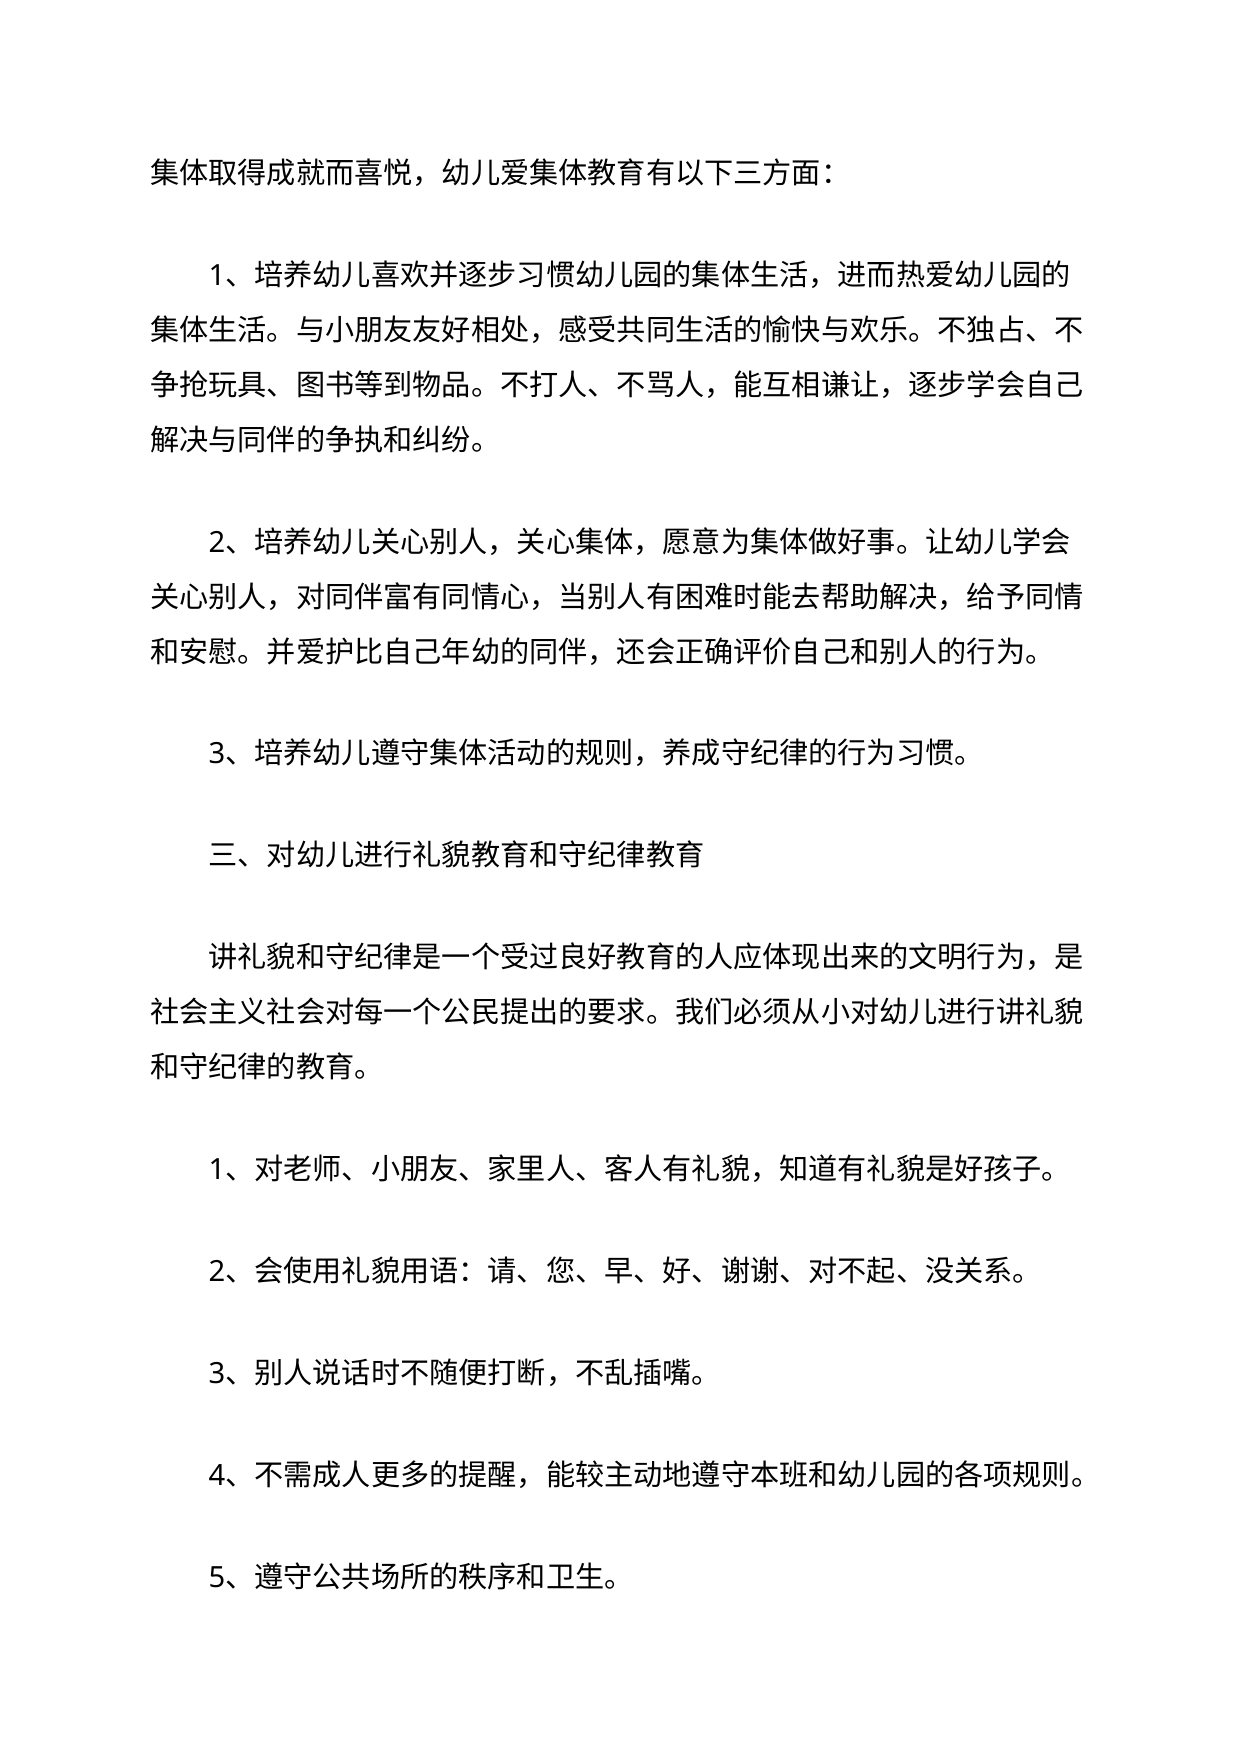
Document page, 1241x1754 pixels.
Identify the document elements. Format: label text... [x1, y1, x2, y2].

text 3、别人说话时不随便打断，不乱插嘴。 [150, 1349, 1090, 1392]
text 3、培养幼儿遵守集体活动的规则，养成守纪律的行为习惯。 [150, 730, 1090, 772]
text 1、培养幼儿喜欢并逐步习惯幼儿园的集体生活，进而热爱幼儿园的集体生活。与小朋友友好相处，感受共同生活的愉快与欢乐。不独占、不争抢玩具、图书等到物品。不打人、不骂人，能互相谦让，逐步学会自己解决与同伴的争执和纠纷。 [150, 252, 1090, 459]
text 2、会使用礼貌用语：请、您、早、好、谢谢、对不起、没关系。 [150, 1247, 1090, 1290]
text 讲礼貌和守纪律是一个受过良好教育的人应体现出来的文明行为，是社会主义社会对每一个公民提出的要求。我们必须从小对幼儿进行讲礼貌和守纪律的教育。 [150, 934, 1090, 1086]
text 4、不需成人更多的提醒，能较主动地遵守本班和幼儿园的各项规则。 [150, 1451, 1090, 1494]
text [150, 150, 1090, 192]
text 5、遵守公共场所的秩序和卫生。 [150, 1553, 1090, 1596]
text 2、培养幼儿关心别人，关心集体，愿意为集体做好事。让幼儿学会关心别人，对同伴富有同情心，当别人有困难时能去帮助解决，给予同情和安慰。并爱护比自己年幼的同伴，还会正确评价自己和别人的行为。 [150, 518, 1090, 671]
text 三、对幼儿进行礼貌教育和守纪律教育 [150, 832, 1090, 874]
text 1、对老师、小朋友、家里人、客人有礼貌，知道有礼貌是好孩子。 [150, 1145, 1090, 1188]
